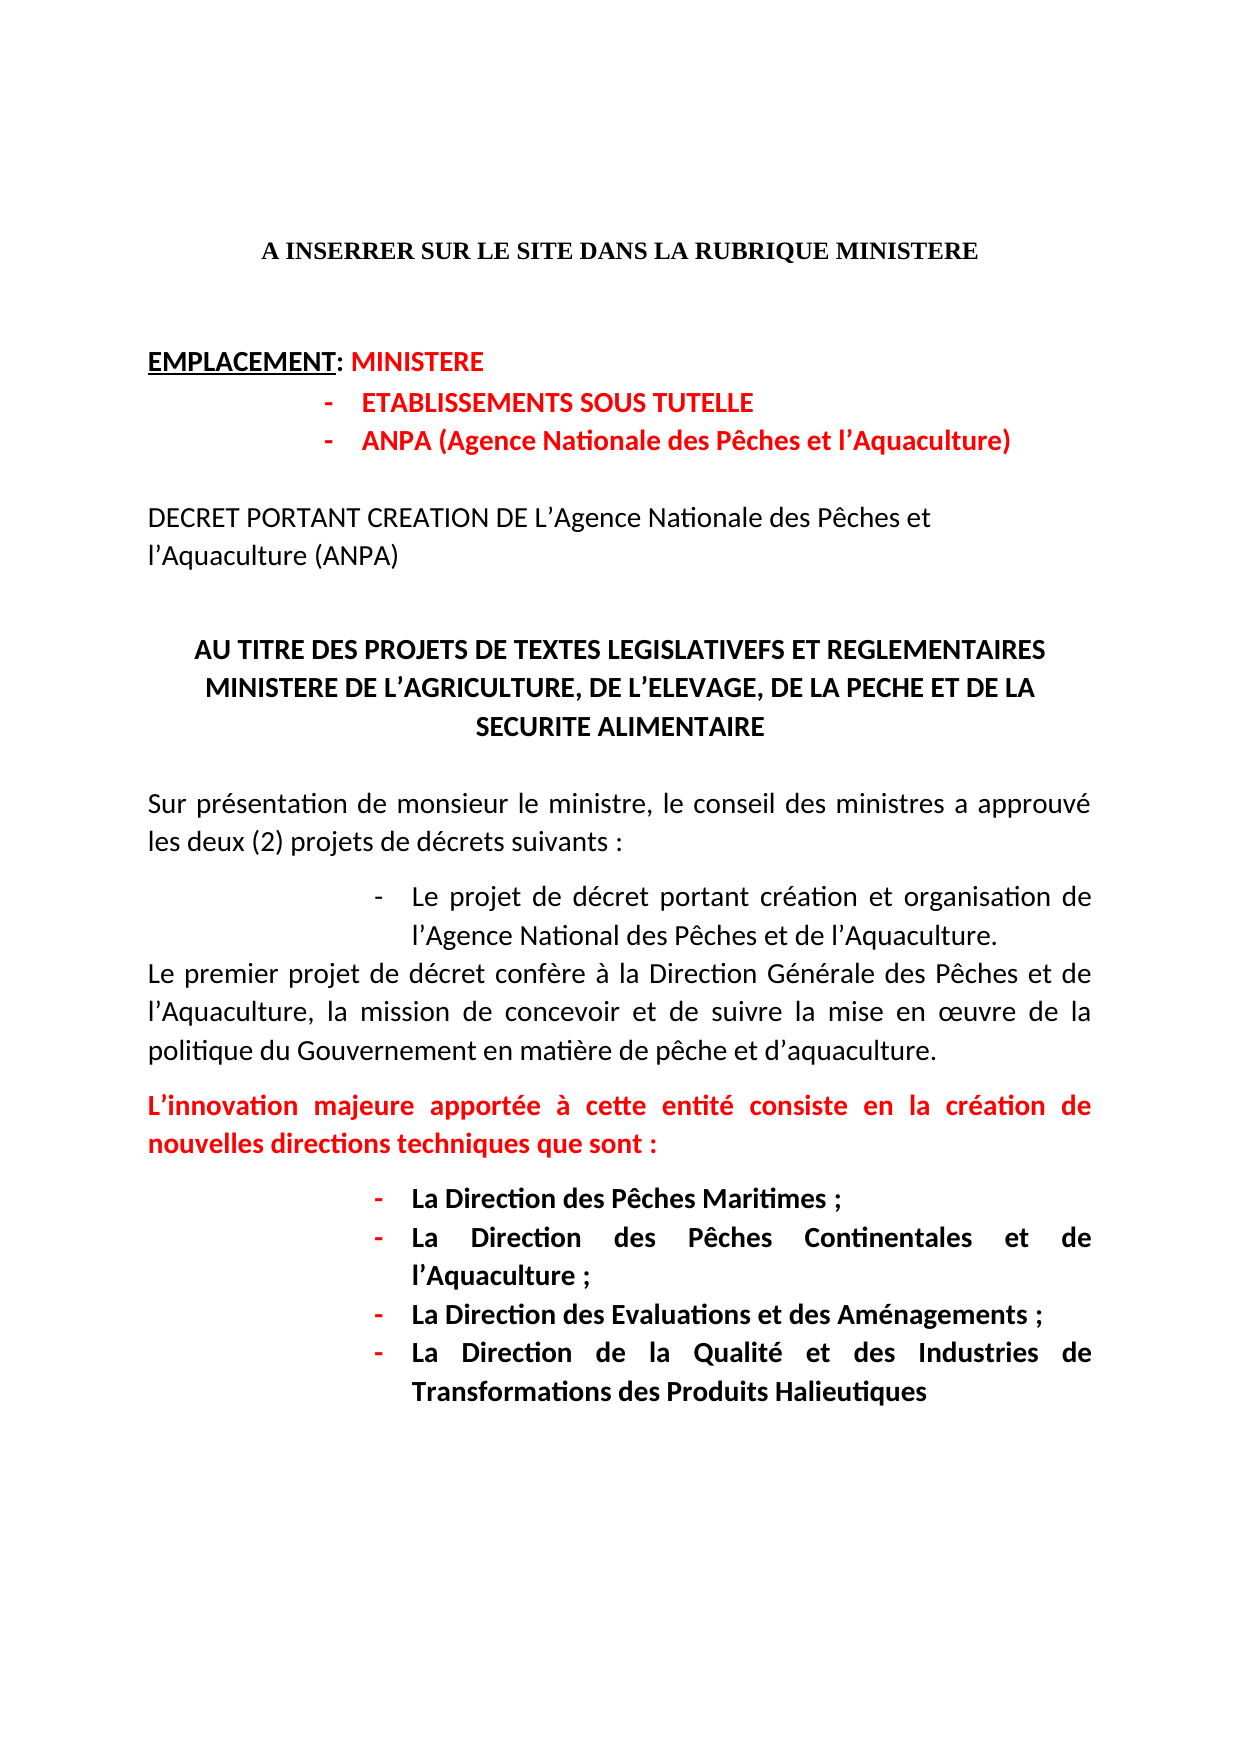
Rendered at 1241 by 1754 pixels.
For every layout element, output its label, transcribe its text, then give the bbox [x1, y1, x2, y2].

list La Direction des Evaluations et des Aménagements ; [374, 1296, 1093, 1332]
list La Direction des Pêches Maritimes ; [374, 1181, 1093, 1216]
text Le premier projet de décret confère à la Direction Générale des Pêches et de l’Aquaculture, la mission de concevoir et de suivre la mise en œuvre de la politique du Gouvernement en matière de pêche et d’aquaculture. [148, 955, 1093, 1068]
list Le projet de décret portant création et organisation de l’Agence National des Pêches et de l’Aquaculture. [374, 878, 1093, 952]
text MINISTERE DE L’AGRICULTURE, DE L’ELEVAGE, DE LA PECHE ET DE LA SECURITE ALIMENTAIRE [148, 669, 1093, 743]
text A INSERRER SUR LE SITE DANS LA RUBRIQUE MINISTERE [148, 236, 1093, 264]
text DECRET PORTANT CREATION DE L’Agence Nationale des Pêches et l’Aquaculture (ANPA) [148, 499, 1093, 573]
list ANPA (Agence Nationale des Pêches et l’Aquaculture) [324, 422, 1093, 458]
text EMPLACEMENT: MINISTERE [148, 343, 1093, 378]
text L’innovation majeure apportée à cette entité consiste en la création de nouvelles directions techniques que sont : [148, 1087, 1093, 1161]
list La Direction de la Qualité et des Industries de Transformations des Produits Halieutiques [374, 1334, 1093, 1408]
text AU TITRE DES PROJETS DE TEXTES LEGISLATIVEFS ET REGLEMENTAIRES [148, 631, 1093, 667]
text Sur présentation de monsieur le ministre, le conseil des ministres a approuvé les deux (2) projets de décrets suivants : [148, 785, 1093, 859]
list La Direction des Pêches Continentales et de l’Aquaculture ; [374, 1219, 1093, 1293]
list ETABLISSEMENTS SOUS TUTELLE [324, 384, 1093, 419]
